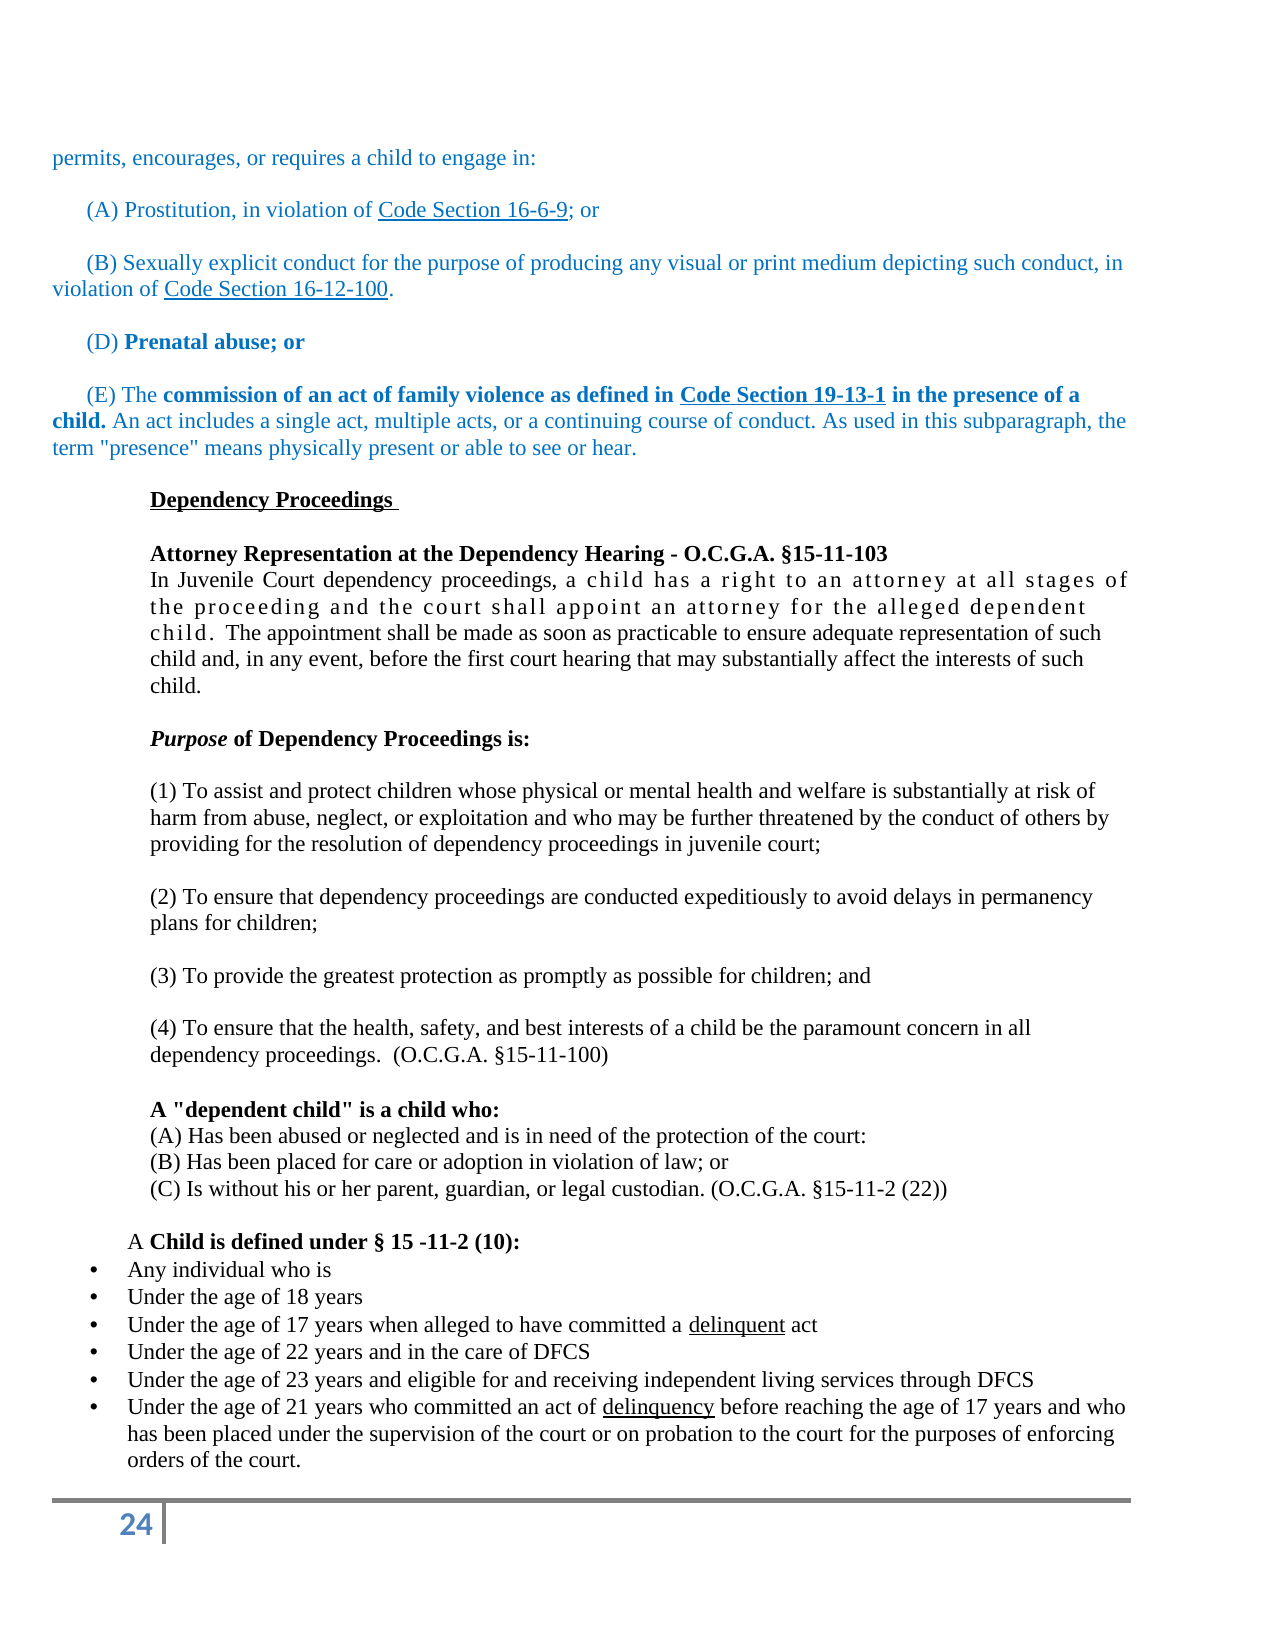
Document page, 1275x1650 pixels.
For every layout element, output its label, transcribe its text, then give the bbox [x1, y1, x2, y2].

text Attorney Representation at the Dependency Hearing - O.C.G.A. §15-11-103 [150, 514, 1131, 566]
list Under the age of 18 years [89, 1283, 1131, 1310]
list Any individual who is [89, 1256, 1131, 1282]
list Under the age of 21 years who committed an act of delinquency before reaching the age of 17 years and who has been placed under the supervision of the court or on probation to the court for the purposes of enforcing orders of the court. [89, 1393, 1131, 1472]
list Under the age of 23 years and eligible for and receiving independent living services through DFCS [89, 1366, 1131, 1392]
subtitle In Juvenile Court dependency proceedings, a child has a right to an attorney at all stages of the proceeding and the court shall appoint an attorney for the alleged dependent child. The appointment shall be made as soon as practicable to ensure adequate representation of such child and, in any event, before the first court hearing that may substantially affect the interests of such child. [150, 566, 1131, 698]
list Under the age of 17 years when alleged to have committed a delinquent act [89, 1311, 1131, 1337]
text A "dependent child" is a child who: (A) Has been abused or neglected and is in need of the protection of the court: (B) Has been placed for care or adoption in violation of law; or (C) Is without his or her parent, guardian, or legal custodian. (O.C.G.A. §15-11-2 (22)) [127, 1096, 1131, 1201]
text A Child is defined under § 15 -11-2 (10): [127, 1228, 1131, 1255]
subtitle Dependency Proceedings [150, 486, 1131, 513]
list Under the age of 22 years and in the care of DFCS [89, 1338, 1131, 1365]
subtitle Purpose of Dependency Proceedings is: (1) To assist and protect children whose physical or mental health and welfare is substantially at risk of harm from abuse, neglect, or exploitation and who may be further threatened by the conduct of others by providing for the resolution of dependency proceedings in juvenile court; (2) To ensure that dependency proceedings are conducted expeditiously to avoid delays in permanency plans for children; (3) To provide the greatest protection as promptly as possible for children; and (4) To ensure that the health, safety, and best interests of a child be the paramount concern in all dependency proceedings. (O.C.G.A. §15-11-100) [150, 724, 1131, 1067]
